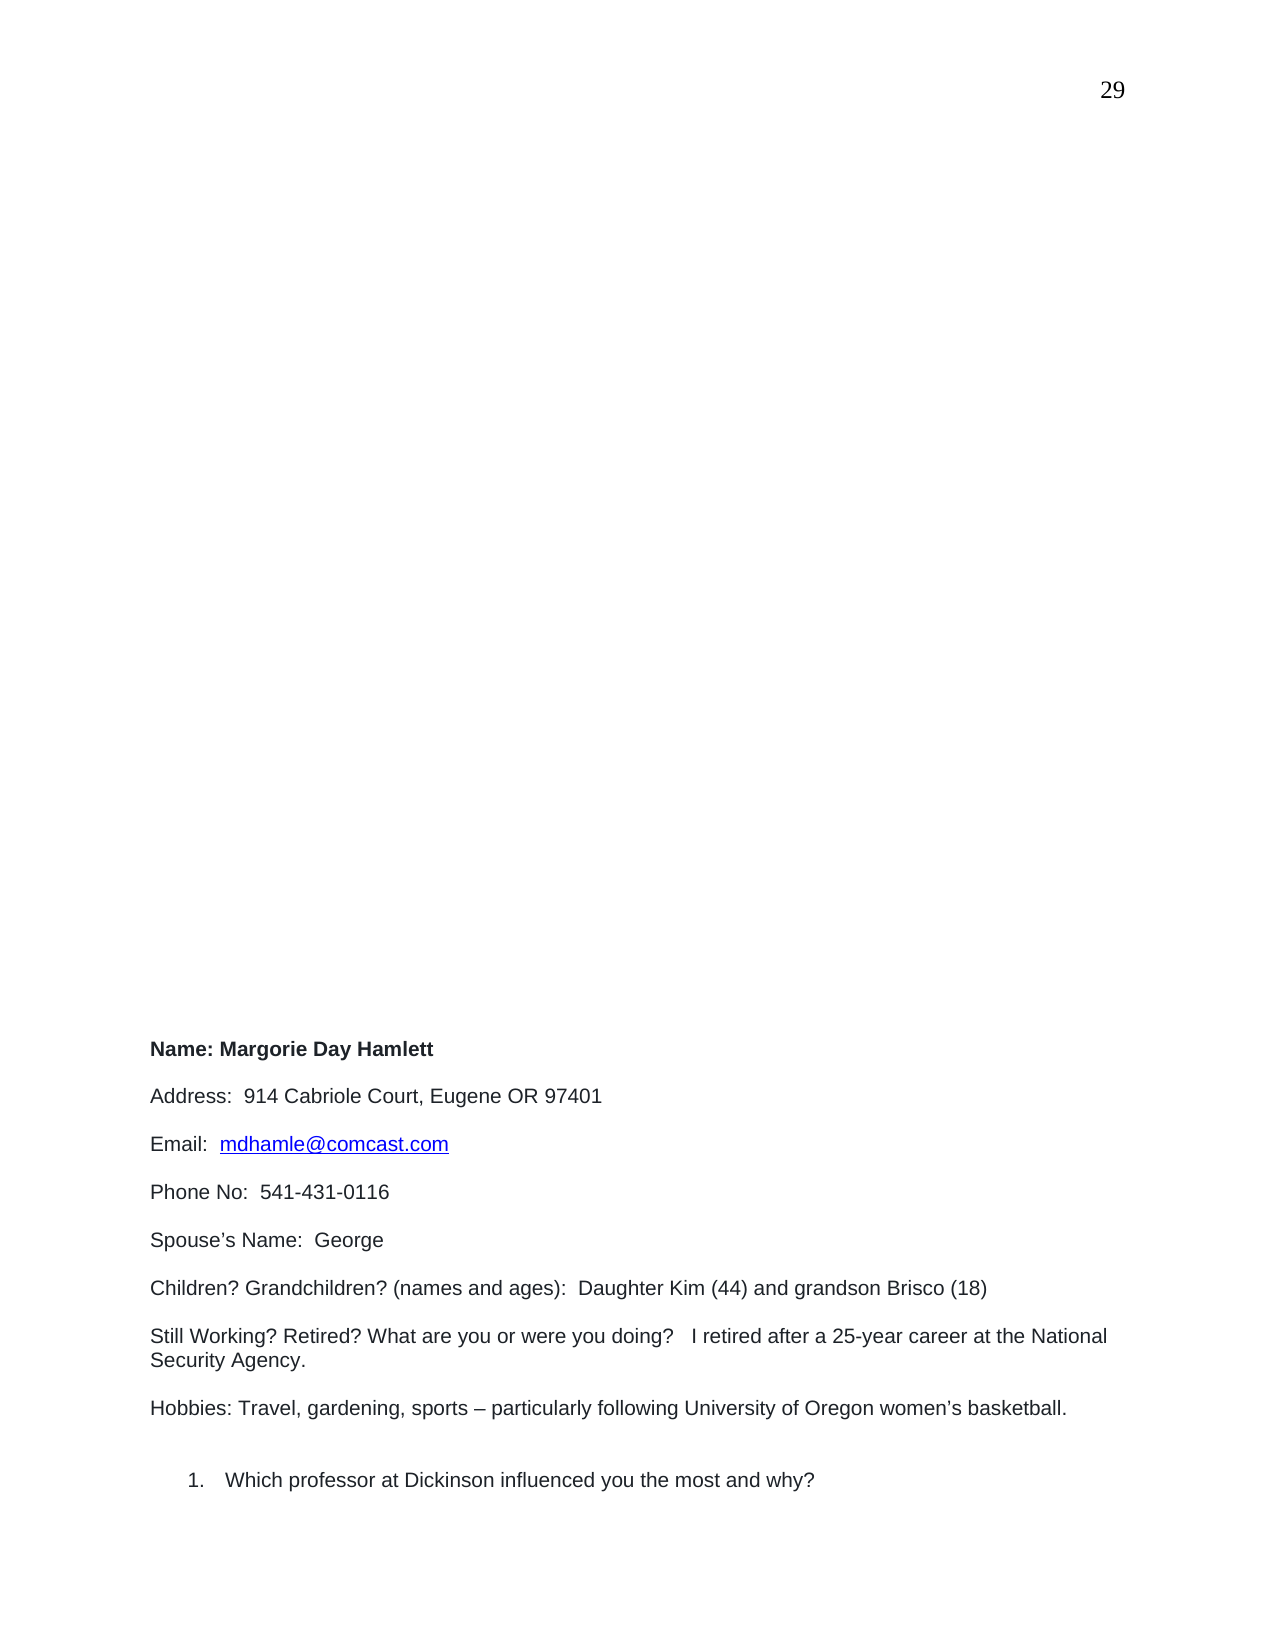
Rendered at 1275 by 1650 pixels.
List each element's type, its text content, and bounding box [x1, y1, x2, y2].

text Phone No: 541-431-0116 [150, 1180, 1125, 1204]
text Email: mdhamle@comcast.com [150, 1132, 1125, 1156]
text Spouse’s Name: George [150, 1228, 1125, 1252]
list Which professor at Dickinson influenced you the most and why? [187, 1468, 1125, 1492]
text Still Working? Retired? What are you or were you doing? I retired after a 25-year career at the National Security Agency. [150, 1324, 1125, 1372]
text Hobbies: Travel, gardening, sports – particularly following University of Oregon women’s basketball. [150, 1396, 1125, 1420]
text Children? Grandchildren? (names and ages): Daughter Kim (44) and grandson Brisco (18) [150, 1276, 1125, 1300]
text Address: 914 Cabriole Court, Eugene OR 97401 [150, 1084, 1125, 1108]
text Name: Margorie Day Hamlett [150, 1036, 1125, 1060]
